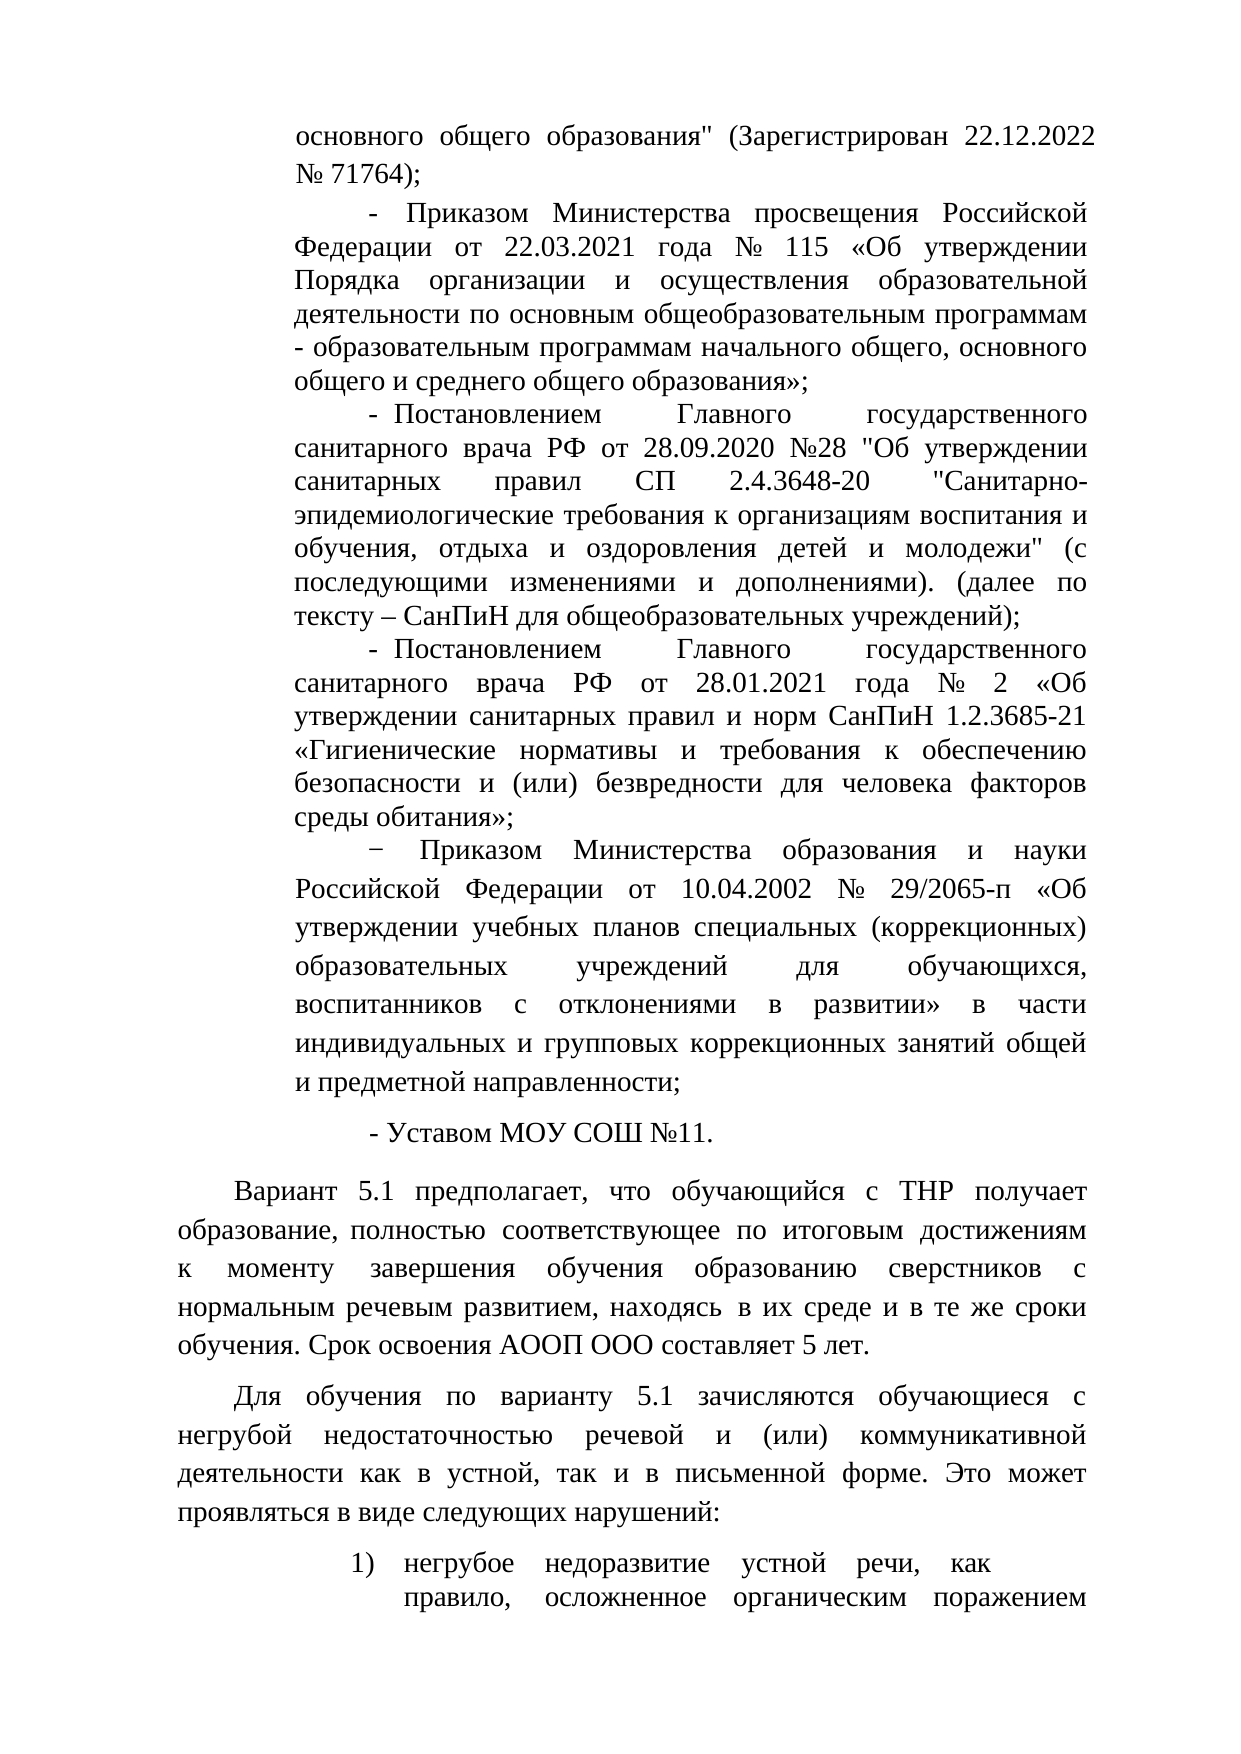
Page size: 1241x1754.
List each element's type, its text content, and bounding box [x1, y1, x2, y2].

list Приказом Министерства просвещения Российской Федерации от 22.03.2021 года № 115 «Об утверждении Порядка организации и осуществления образовательной деятельности по основным общеобразовательным программам - образовательным программам начального общего, основного общего и среднего общего образования»; [294, 195, 1088, 396]
text Вариант 5.1 предполагает, что обучающийся с ТНР получает образование, полностью соответствующее по итоговым достижениям к моменту завершения обучения образованию сверстников с нормальным речевым развитием, находясь в их среде и в те же сроки обучения. Срок освоения АООП ООО составляет 5 лет. [177, 1173, 1087, 1361]
text − Приказом Министерства образования и науки Российской Федерации от 10.04.2002 № 29/2065-п «Об утверждении учебных планов специальных (коррекционных) образовательных учреждений для обучающихся, воспитанников с отклонениями в развитии» в части индивидуальных и групповых коррекционных занятий общей и предметной направленности; [295, 832, 1087, 1097]
text Для обучения по варианту 5.1 зачисляются обучающиеся с негрубой недостаточностью речевой и (или) коммуникативной деятельности как в устной, так и в письменной форме. Это может проявляться в виде следующих нарушений: [177, 1378, 1087, 1528]
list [294, 1545, 1087, 1612]
list Уставом МОУ СОШ №11. [369, 1115, 1152, 1148]
list Постановлением Главного государственного санитарного врача РФ от 28.09.2020 №28 "Об утверждении санитарных правил СП 2.4.3648-20 "Санитарно-эпидемиологические требования к организациям воспитания и обучения, отдыха и оздоровления детей и молодежи" (с последующими изменениями и дополнениями). (далее по тексту – СанПиН для общеобразовательных учреждений); [294, 396, 1088, 631]
list Постановлением Главного государственного санитарного врача РФ от 28.01.2021 года № 2 «Об утверждении санитарных правил и норм СанПиН 1.2.3685-21 «Гигиенические нормативы и требования к обеспечению безопасности и (или) безвредности для человека факторов среды обитания»; [294, 631, 1087, 832]
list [295, 118, 1096, 190]
